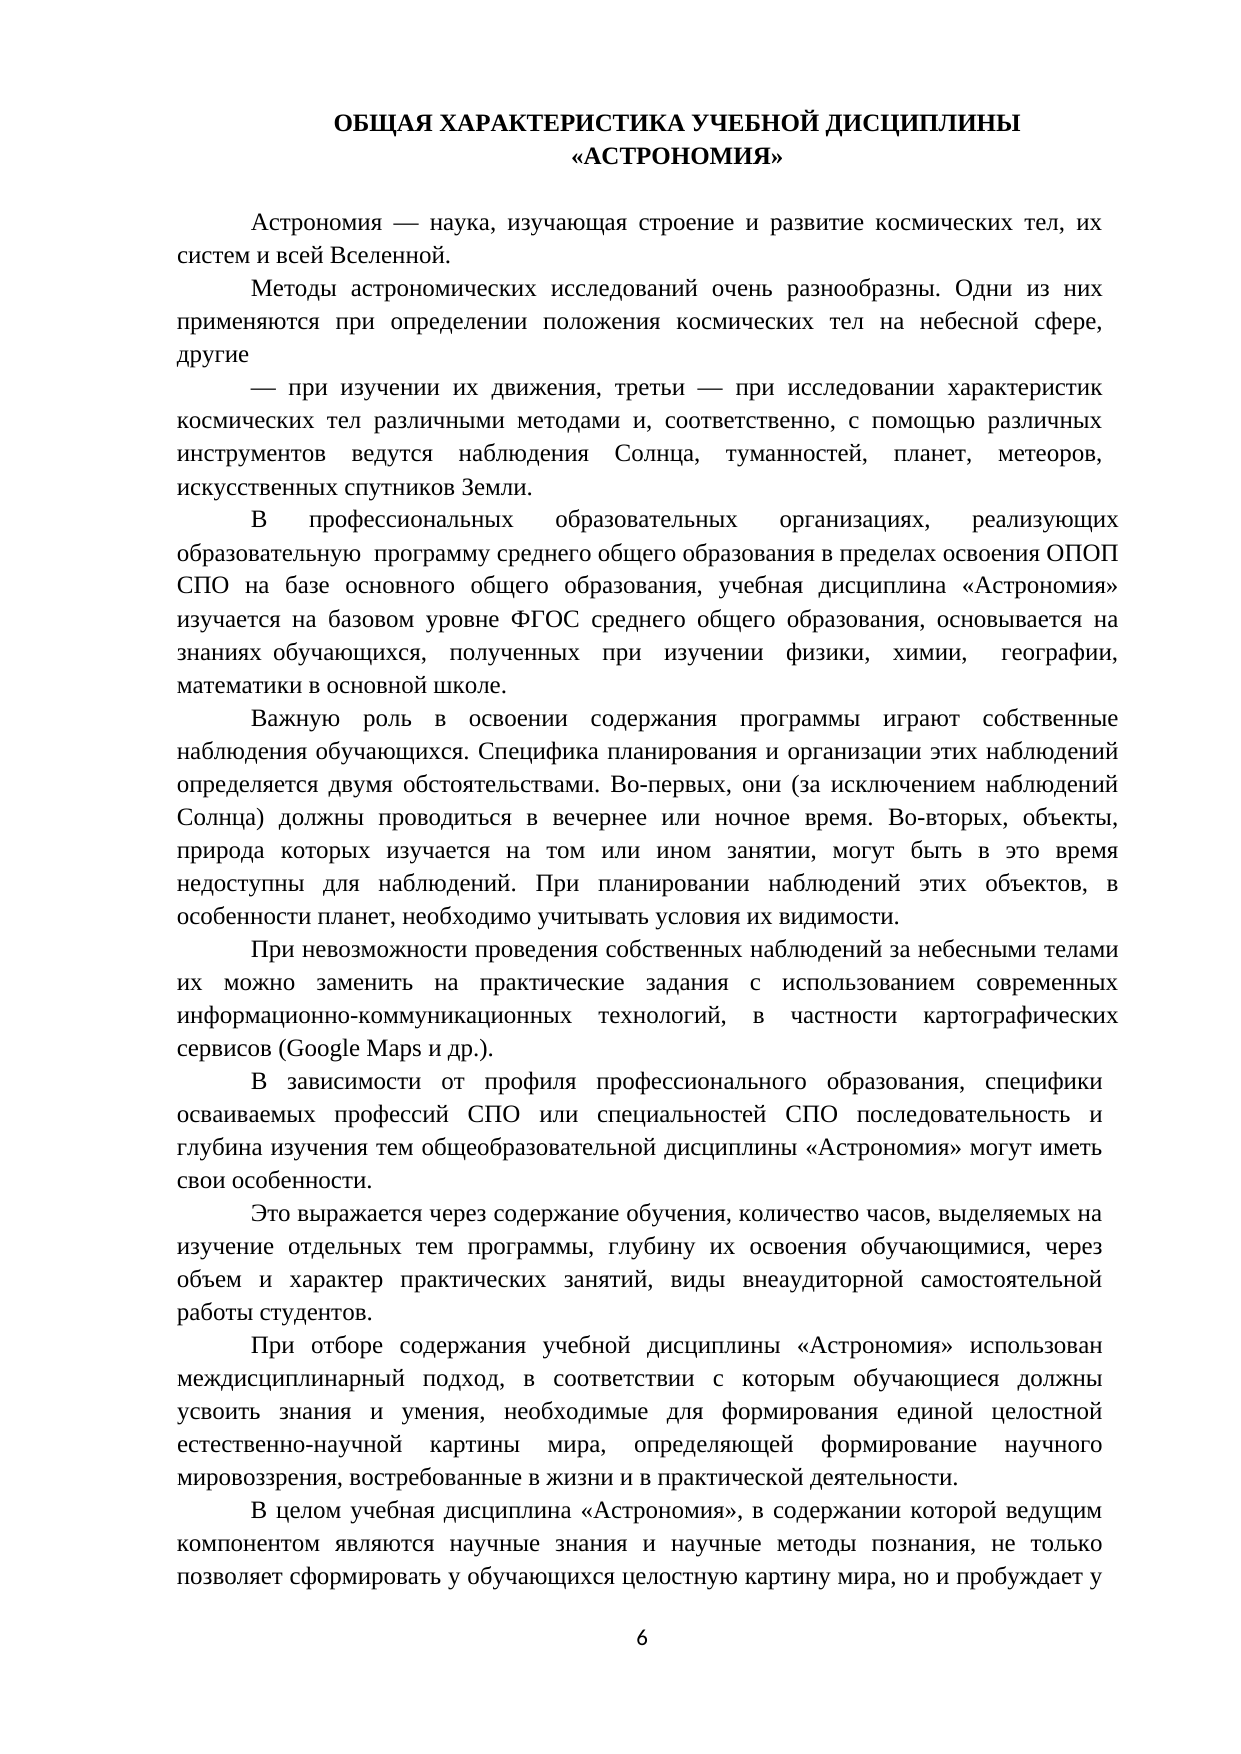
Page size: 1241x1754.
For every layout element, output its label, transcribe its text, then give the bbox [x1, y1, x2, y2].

text При отборе содержания учебной дисциплины «Астрономия» использован междисциплинарный подход, в соответствии с которым обучающиеся должны усвоить знания и умения, необходимые для формирования единой целостной естественно-научной картины мира, определяющей формирование научного мировоззрения, востребованные в жизни и в практической деятельности. [177, 1330, 1103, 1491]
text В зависимости от профиля профессионального образования, специфики осваиваемых профессий СПО или специальностей СПО последовательность и глубина изучения тем общеобразовательной дисциплины «Астрономия» могут иметь свои особенности. [177, 1066, 1103, 1194]
text При невозможности проведения собственных наблюдений за небесными телами их можно заменить на практические задания с использованием современных информационно-коммуникационных технологий, в частности картографических сервисов (Google Maps и др.). [177, 934, 1119, 1062]
text Важную роль в освоении содержания программы играют собственные наблюдения обучающихся. Специфика планирования и организации этих наблюдений определяется двумя обстоятельствами. Во-первых, они (за исключением наблюдений Солнца) должны проводиться в вечернее или ночное время. Во-вторых, объекты, природа которых изучается на том или ином занятии, могут быть в это время недоступны для наблюдений. При планировании наблюдений этих объектов, в особенности планет, необходимо учитывать условия их видимости. [177, 703, 1119, 929]
text — при изучении их движения, третьи — при исследовании характеристик космических тел различными методами и, соответственно, с помощью различных инструментов ведутся наблюдения Солнца, туманностей, планет, метеоров, искусственных спутников Земли. [177, 372, 1103, 500]
text Астрономия — наука, изучающая строение и развитие космических тел, их систем и всей Вселенной. [177, 207, 1103, 269]
text В профессиональных образовательных организациях, реализующих образовательную программу среднего общего образования в пределах освоения ОПОП СПО на базе основного общего образования, учебная дисциплина «Астрономия» изучается на базовом уровне ФГОС среднего общего образования, основывается на знаниях обучающихся, полученных при изучении физики, химии, географии, математики в основной школе. [177, 504, 1119, 698]
text «АСТРОНОМИЯ» [257, 141, 1023, 170]
text Методы астрономических исследований очень разнообразны. Одни из них применяются при определении положения космических тел на небесной сфере, другие [177, 273, 1103, 368]
text Это выражается через содержание обучения, количество часов, выделяемых на изучение отдельных тем программы, глубину их освоения обучающимися, через объем и характер практических занятий, виды внеаудиторной самостоятельной работы студентов. [177, 1198, 1103, 1326]
text ОБЩАЯ ХАРАКТЕРИСТИКА УЧЕБНОЙ ДИСЦИПЛИНЫ [176, 108, 1104, 137]
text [177, 1495, 1103, 1590]
